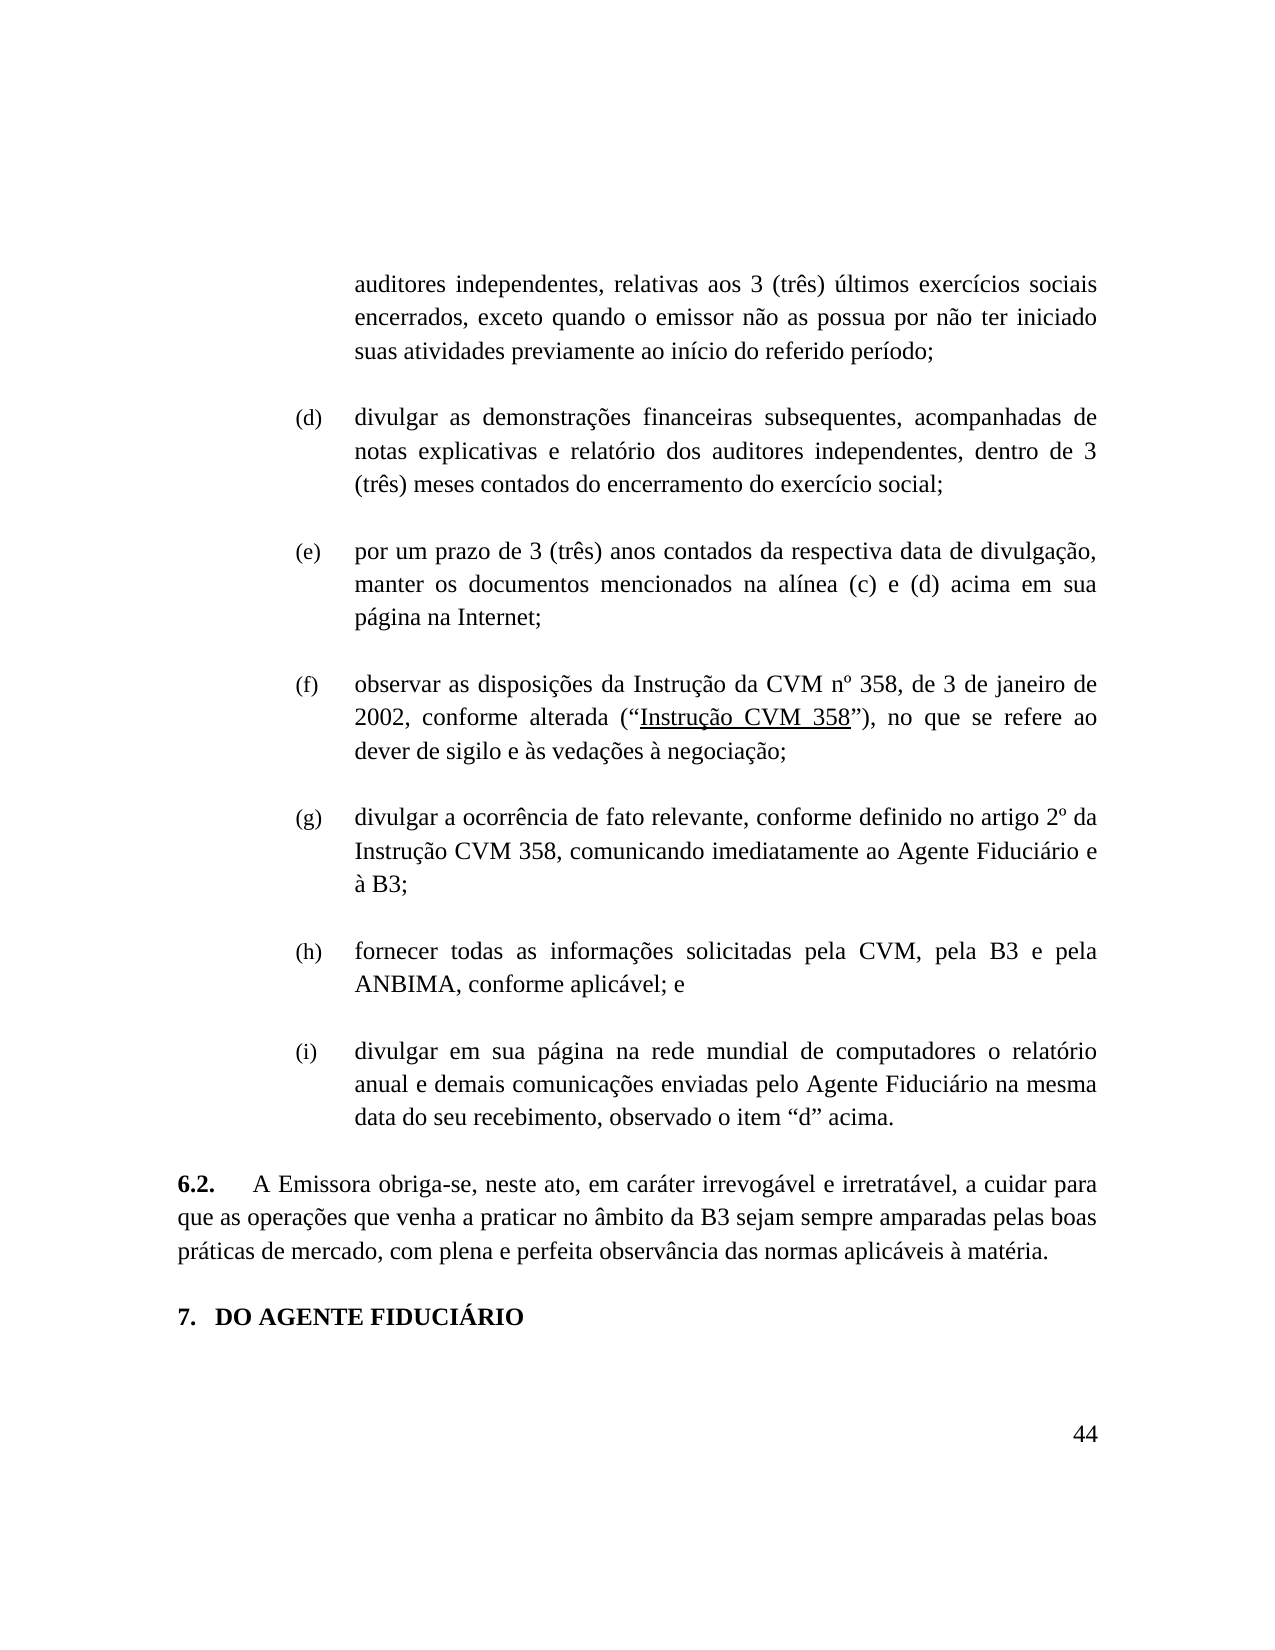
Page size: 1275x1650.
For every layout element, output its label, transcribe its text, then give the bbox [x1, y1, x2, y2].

list DO AGENTE FIDUCIÁRIO [177, 1299, 1098, 1332]
list divulgar a ocorrência de fato relevante, conforme definido no artigo 2º da Instrução CVM 358, comunicando imediatamente ao Agente Fiduciário e à B3; [295, 799, 1098, 899]
list fornecer todas as informações solicitadas pela CVM, pela B3 e pela ANBIMA, conforme aplicável; e [295, 932, 1098, 999]
list por um prazo de 3 (três) anos contados da respectiva data de divulgação, manter os documentos mencionados na alínea (c) e (d) acima em sua página na Internet; [295, 532, 1098, 632]
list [295, 266, 1098, 366]
list divulgar em sua página na rede mundial de computadores o relatório anual e demais comunicações enviadas pelo Agente Fiduciário na mesma data do seu recebimento, observado o item “d” acima. [295, 1032, 1098, 1132]
list A Emissora obriga-se, neste ato, em caráter irrevogável e irretratável, a cuidar para que as operações que venha a praticar no âmbito da B3 sejam sempre amparadas pelas boas práticas de mercado, com plena e perfeita observância das normas aplicáveis à matéria. [177, 1166, 1098, 1266]
list observar as disposições da Instrução da CVM nº 358, de 3 de janeiro de 2002, conforme alterada (“Instrução CVM 358”), no que se refere ao dever de sigilo e às vedações à negociação; [295, 666, 1098, 766]
list divulgar as demonstrações financeiras subsequentes, acompanhadas de notas explicativas e relatório dos auditores independentes, dentro de 3 (três) meses contados do encerramento do exercício social; [295, 399, 1098, 499]
